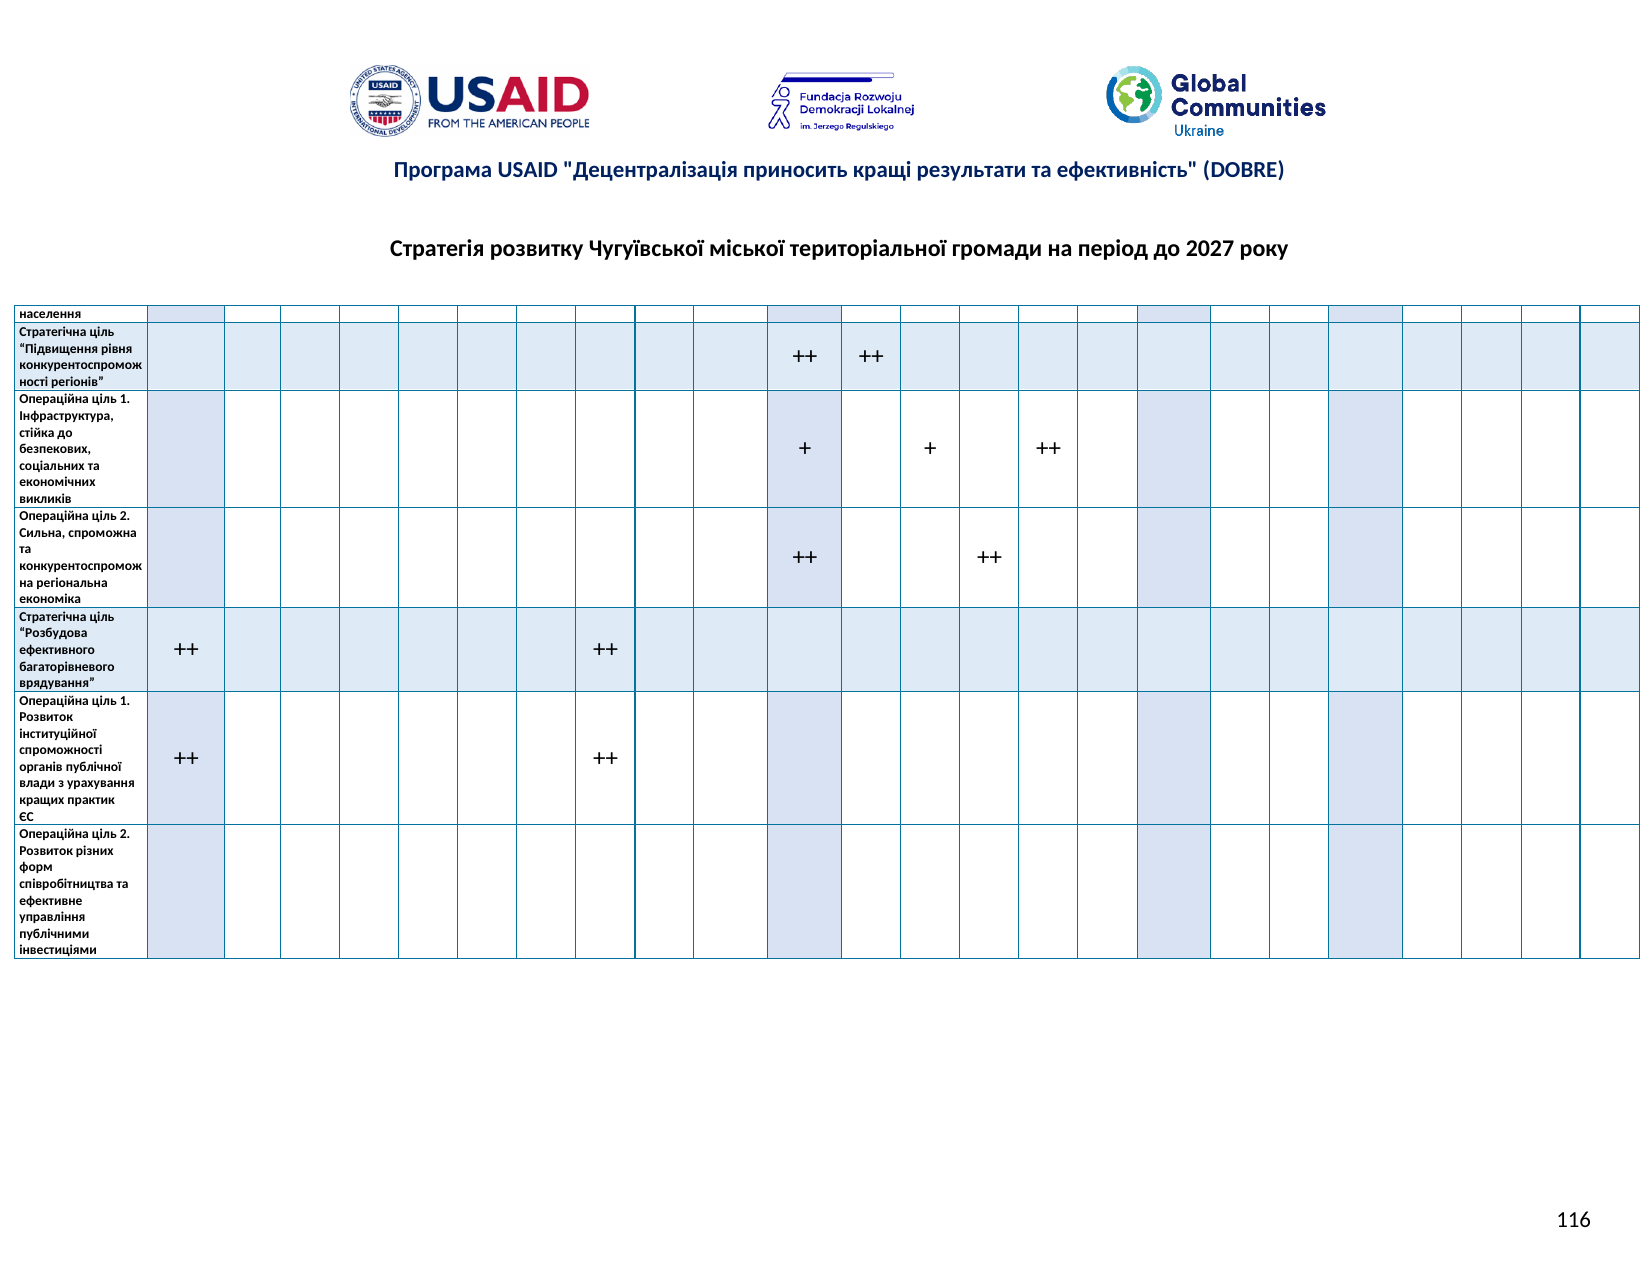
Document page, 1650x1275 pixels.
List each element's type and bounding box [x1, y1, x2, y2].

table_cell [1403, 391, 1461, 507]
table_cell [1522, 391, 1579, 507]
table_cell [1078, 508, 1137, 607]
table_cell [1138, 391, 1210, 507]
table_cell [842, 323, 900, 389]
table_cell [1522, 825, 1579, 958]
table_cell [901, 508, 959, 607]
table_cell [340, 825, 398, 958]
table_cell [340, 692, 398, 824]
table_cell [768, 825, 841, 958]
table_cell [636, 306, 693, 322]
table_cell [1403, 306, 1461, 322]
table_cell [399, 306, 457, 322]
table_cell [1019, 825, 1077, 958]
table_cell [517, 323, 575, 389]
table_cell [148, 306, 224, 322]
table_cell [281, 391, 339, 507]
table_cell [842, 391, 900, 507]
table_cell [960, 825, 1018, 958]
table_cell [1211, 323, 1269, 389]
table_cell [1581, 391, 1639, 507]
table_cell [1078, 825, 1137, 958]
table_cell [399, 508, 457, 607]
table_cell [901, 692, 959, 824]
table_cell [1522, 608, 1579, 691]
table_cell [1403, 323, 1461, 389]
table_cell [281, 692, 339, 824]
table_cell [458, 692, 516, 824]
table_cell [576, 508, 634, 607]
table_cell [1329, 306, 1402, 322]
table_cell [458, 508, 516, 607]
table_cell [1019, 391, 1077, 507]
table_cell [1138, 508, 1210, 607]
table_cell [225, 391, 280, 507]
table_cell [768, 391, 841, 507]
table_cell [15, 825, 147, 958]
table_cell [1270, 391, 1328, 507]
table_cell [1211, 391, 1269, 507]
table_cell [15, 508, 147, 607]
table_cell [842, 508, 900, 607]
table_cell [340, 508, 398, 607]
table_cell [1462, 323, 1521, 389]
picture [767, 67, 917, 134]
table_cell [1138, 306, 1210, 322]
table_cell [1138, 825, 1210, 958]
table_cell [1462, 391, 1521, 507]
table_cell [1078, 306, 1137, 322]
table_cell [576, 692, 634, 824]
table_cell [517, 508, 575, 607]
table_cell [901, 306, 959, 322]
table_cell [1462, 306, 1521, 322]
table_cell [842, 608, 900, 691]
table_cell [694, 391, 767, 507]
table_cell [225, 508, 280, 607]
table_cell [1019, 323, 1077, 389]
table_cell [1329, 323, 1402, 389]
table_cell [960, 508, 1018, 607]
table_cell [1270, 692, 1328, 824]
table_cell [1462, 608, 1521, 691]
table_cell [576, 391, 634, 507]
picture [350, 65, 590, 137]
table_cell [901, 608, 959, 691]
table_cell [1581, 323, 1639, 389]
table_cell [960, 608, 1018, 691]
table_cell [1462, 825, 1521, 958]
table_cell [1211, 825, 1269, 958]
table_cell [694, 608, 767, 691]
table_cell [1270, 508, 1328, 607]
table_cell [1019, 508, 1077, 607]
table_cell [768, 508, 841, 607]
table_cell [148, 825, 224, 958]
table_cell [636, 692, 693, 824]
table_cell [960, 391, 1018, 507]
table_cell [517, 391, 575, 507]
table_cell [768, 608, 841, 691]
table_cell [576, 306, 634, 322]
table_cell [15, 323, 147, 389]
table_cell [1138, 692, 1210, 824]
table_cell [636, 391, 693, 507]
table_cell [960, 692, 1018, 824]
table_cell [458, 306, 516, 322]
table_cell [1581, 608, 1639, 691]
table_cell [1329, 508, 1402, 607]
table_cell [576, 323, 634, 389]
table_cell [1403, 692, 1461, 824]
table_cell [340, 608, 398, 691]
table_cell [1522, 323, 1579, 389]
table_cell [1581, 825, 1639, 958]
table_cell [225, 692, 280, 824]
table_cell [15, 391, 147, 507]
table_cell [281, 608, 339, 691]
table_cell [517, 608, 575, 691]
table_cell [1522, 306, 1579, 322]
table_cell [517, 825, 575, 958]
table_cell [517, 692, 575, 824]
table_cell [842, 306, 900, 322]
picture [1102, 61, 1330, 140]
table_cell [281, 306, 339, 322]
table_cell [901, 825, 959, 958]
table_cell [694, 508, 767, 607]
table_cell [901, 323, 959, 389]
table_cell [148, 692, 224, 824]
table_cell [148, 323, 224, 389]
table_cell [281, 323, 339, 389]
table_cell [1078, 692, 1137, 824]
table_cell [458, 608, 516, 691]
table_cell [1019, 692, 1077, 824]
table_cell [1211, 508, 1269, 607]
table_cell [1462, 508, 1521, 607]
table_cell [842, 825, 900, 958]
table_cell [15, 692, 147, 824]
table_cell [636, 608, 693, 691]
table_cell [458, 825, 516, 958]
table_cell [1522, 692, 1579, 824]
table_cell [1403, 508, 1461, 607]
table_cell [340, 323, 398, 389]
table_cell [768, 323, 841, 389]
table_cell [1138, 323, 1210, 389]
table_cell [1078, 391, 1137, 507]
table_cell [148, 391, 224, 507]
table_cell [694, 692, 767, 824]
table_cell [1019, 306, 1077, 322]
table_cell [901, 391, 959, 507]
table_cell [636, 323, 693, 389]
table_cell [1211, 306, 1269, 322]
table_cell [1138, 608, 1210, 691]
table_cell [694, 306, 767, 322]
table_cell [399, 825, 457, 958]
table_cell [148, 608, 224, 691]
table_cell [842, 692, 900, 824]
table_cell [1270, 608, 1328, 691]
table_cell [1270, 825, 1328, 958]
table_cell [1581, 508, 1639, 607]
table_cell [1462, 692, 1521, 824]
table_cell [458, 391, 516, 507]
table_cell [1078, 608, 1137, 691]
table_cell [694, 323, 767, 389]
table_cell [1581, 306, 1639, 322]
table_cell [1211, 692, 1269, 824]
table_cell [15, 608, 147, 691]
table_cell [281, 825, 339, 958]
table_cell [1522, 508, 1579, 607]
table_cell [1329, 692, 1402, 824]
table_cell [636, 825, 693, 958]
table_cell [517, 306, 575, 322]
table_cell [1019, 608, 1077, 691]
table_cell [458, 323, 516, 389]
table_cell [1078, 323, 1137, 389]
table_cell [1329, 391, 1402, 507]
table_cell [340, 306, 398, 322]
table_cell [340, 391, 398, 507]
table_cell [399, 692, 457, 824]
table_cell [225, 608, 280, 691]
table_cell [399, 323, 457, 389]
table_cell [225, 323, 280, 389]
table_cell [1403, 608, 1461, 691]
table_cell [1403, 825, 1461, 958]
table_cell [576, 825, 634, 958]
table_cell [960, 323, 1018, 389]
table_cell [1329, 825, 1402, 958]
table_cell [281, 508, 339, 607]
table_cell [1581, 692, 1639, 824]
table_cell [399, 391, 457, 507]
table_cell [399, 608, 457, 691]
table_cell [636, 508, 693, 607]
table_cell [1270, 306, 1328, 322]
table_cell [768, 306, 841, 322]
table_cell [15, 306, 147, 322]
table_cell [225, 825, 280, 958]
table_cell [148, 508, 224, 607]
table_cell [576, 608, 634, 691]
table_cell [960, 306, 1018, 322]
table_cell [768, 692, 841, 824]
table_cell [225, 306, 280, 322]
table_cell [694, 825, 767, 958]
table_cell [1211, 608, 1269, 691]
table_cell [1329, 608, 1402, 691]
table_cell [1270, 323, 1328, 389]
